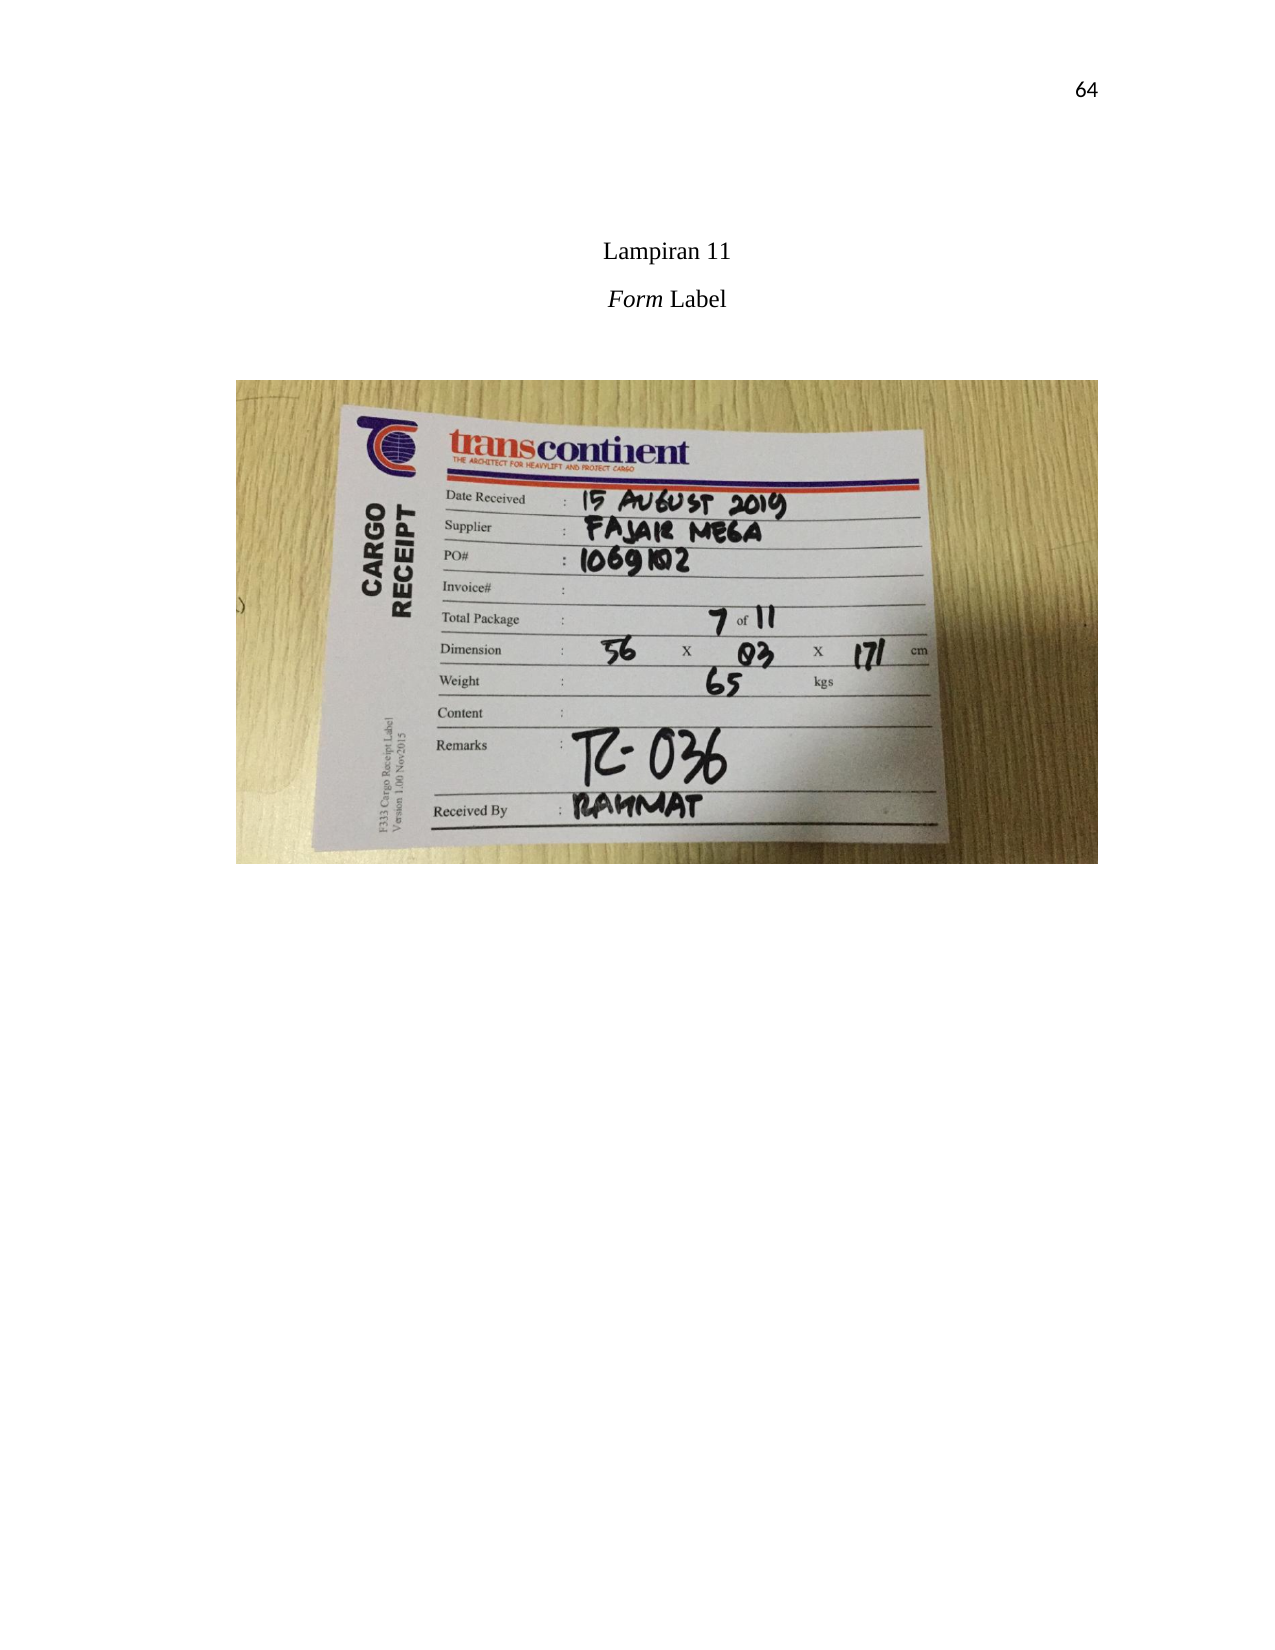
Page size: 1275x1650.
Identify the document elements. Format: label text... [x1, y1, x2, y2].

text Form Label [236, 284, 1098, 313]
text Lampiran 11 [236, 236, 1098, 265]
picture [237, 380, 1098, 864]
